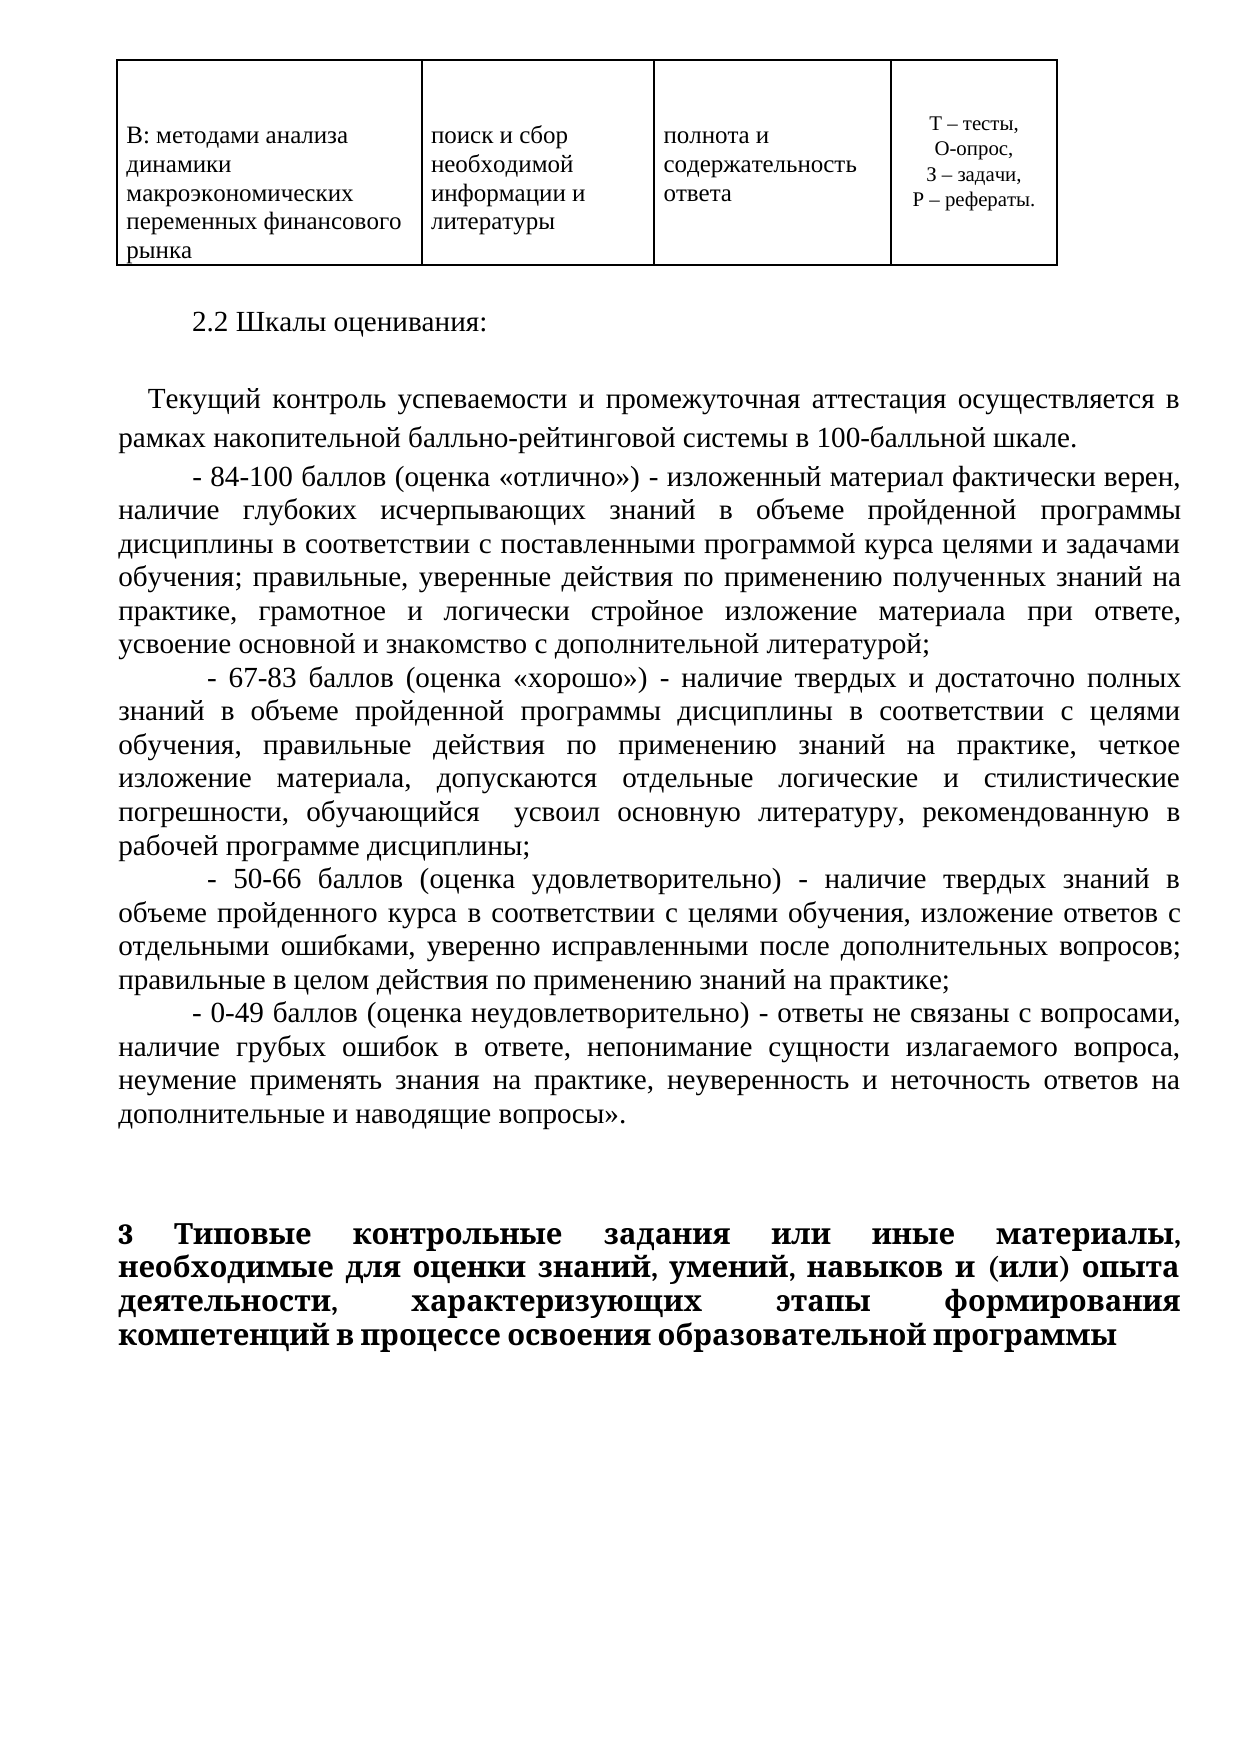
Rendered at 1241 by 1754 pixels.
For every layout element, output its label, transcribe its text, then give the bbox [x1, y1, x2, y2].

text 3 Типовые контрольные задания или иные материалы, необходимые для оценки знаний, умений, навыков и (или) опыта деятельности, характеризующих этапы формирования компетенций в процессе освоения образовательной программы [118, 1218, 1181, 1352]
text - 67-83 баллов (оценка «хорошо») - наличие твердых и достаточно полных знаний в объеме пройденной программы дисциплины в соответствии с целями обучения, правильные действия по применению знаний на практике, четкое изложение материала, допускаются отдельные логические и стилистические погрешности, обучающийся усвоил основную литературу, рекомендованную в рабочей программе дисциплины; [118, 660, 1181, 861]
text - 0-49 баллов (оценка неудовлетворительно) - ответы не связаны с вопросами, наличие грубых ошибок в ответе, непонимание сущности излагаемого вопроса, неумение применять знания на практике, неуверенность и неточность ответов на дополнительные и наводящие вопросы». [118, 995, 1181, 1129]
text 2.2 Шкалы оценивания: [118, 304, 1181, 338]
text - 50-66 баллов (оценка удовлетворительно) - наличие твердых знаний в объеме пройденного курса в соответствии с целями обучения, изложение ответов с отдельными ошибками, уверенно исправленными после дополнительных вопросов; правильные в целом действия по применению знаний на практике; [118, 861, 1181, 995]
text Текущий контроль успеваемости и промежуточная аттестация осуществляется в рамках накопительной балльно-рейтинговой системы в 100-балльной шкале. [118, 382, 1181, 454]
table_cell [655, 61, 890, 264]
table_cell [892, 61, 1056, 264]
text - 84-100 баллов (оценка «отлично») - изложенный материал фактически верен, наличие глубоких исчерпывающих знаний в объеме пройденной программы дисциплины в соответствии с поставленными программой курса целями и задачами обучения; правильные, уверенные действия по применению полученных знаний на практике, грамотное и логически стройное изложение материала при ответе, усвоение основной и знакомство с дополнительной литературой; [118, 459, 1181, 660]
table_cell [118, 61, 421, 264]
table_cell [423, 61, 653, 264]
